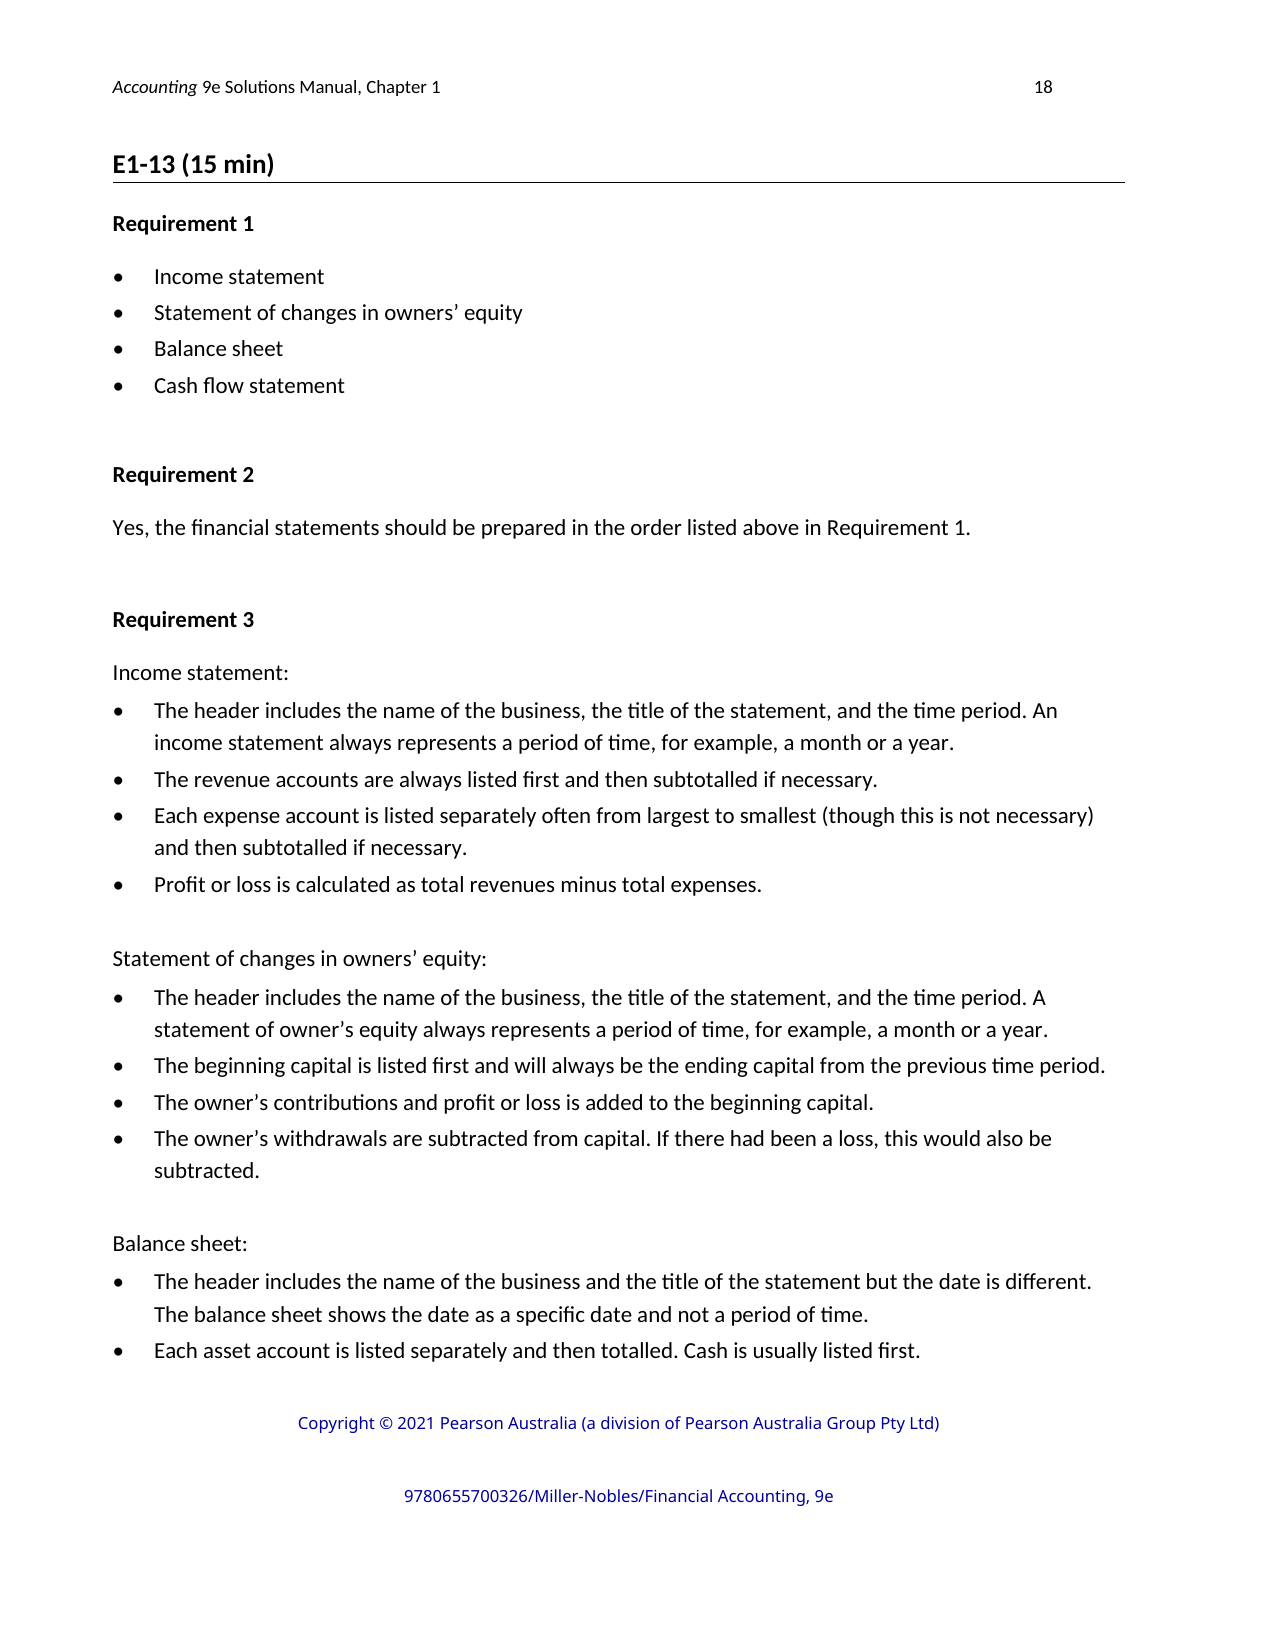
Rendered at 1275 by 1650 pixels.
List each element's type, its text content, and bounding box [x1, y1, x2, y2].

text • The beginning capital is listed first and will always be the ending capital from the previous time period. [112, 1051, 1125, 1079]
text Income statement: [112, 658, 1125, 686]
text • The owner’s contributions and profit or loss is added to the beginning capital. [112, 1088, 1125, 1116]
text • Profit or loss is calculated as total revenues minus total expenses. [112, 870, 1125, 898]
text Statement of changes in owners’ equity: [112, 944, 1125, 972]
subtitle Requirement 1 [112, 209, 1125, 237]
text • Income statement [112, 262, 1125, 290]
text • The revenue accounts are always listed first and then subtotalled if necessary. [112, 765, 1125, 793]
text • The header includes the name of the business, the title of the statement, and the time period. A statement of owner’s equity always represents a period of time, for example, a month or a year. [112, 983, 1125, 1043]
subtitle Requirement 2 [112, 460, 1125, 488]
text • Each expense account is listed separately often from largest to smallest (though this is not necessary) and then subtotalled if necessary. [112, 801, 1125, 861]
text • Cash flow statement [112, 371, 1125, 399]
subtitle Requirement 3 [112, 605, 1125, 633]
text • The header includes the name of the business and the title of the statement but the date is different. The balance sheet shows the date as a specific date and not a period of time. [112, 1267, 1125, 1328]
text • The header includes the name of the business, the title of the statement, and the time period. An income statement always represents a period of time, for example, a month or a year. [112, 696, 1125, 756]
subtitle E1-13 (15 min) [112, 147, 1125, 183]
text Yes, the financial statements should be prepared in the order listed above in Requirement 1. [112, 513, 1125, 541]
text • Balance sheet [112, 334, 1125, 363]
text Balance sheet: [112, 1229, 1125, 1257]
text • Each asset account is listed separately and then totalled. Cash is usually listed first. [112, 1336, 1125, 1364]
text • The owner’s withdrawals are subtracted from capital. If there had been a loss, this would also be subtracted. [112, 1124, 1125, 1184]
text • Statement of changes in owners’ equity [112, 298, 1125, 326]
